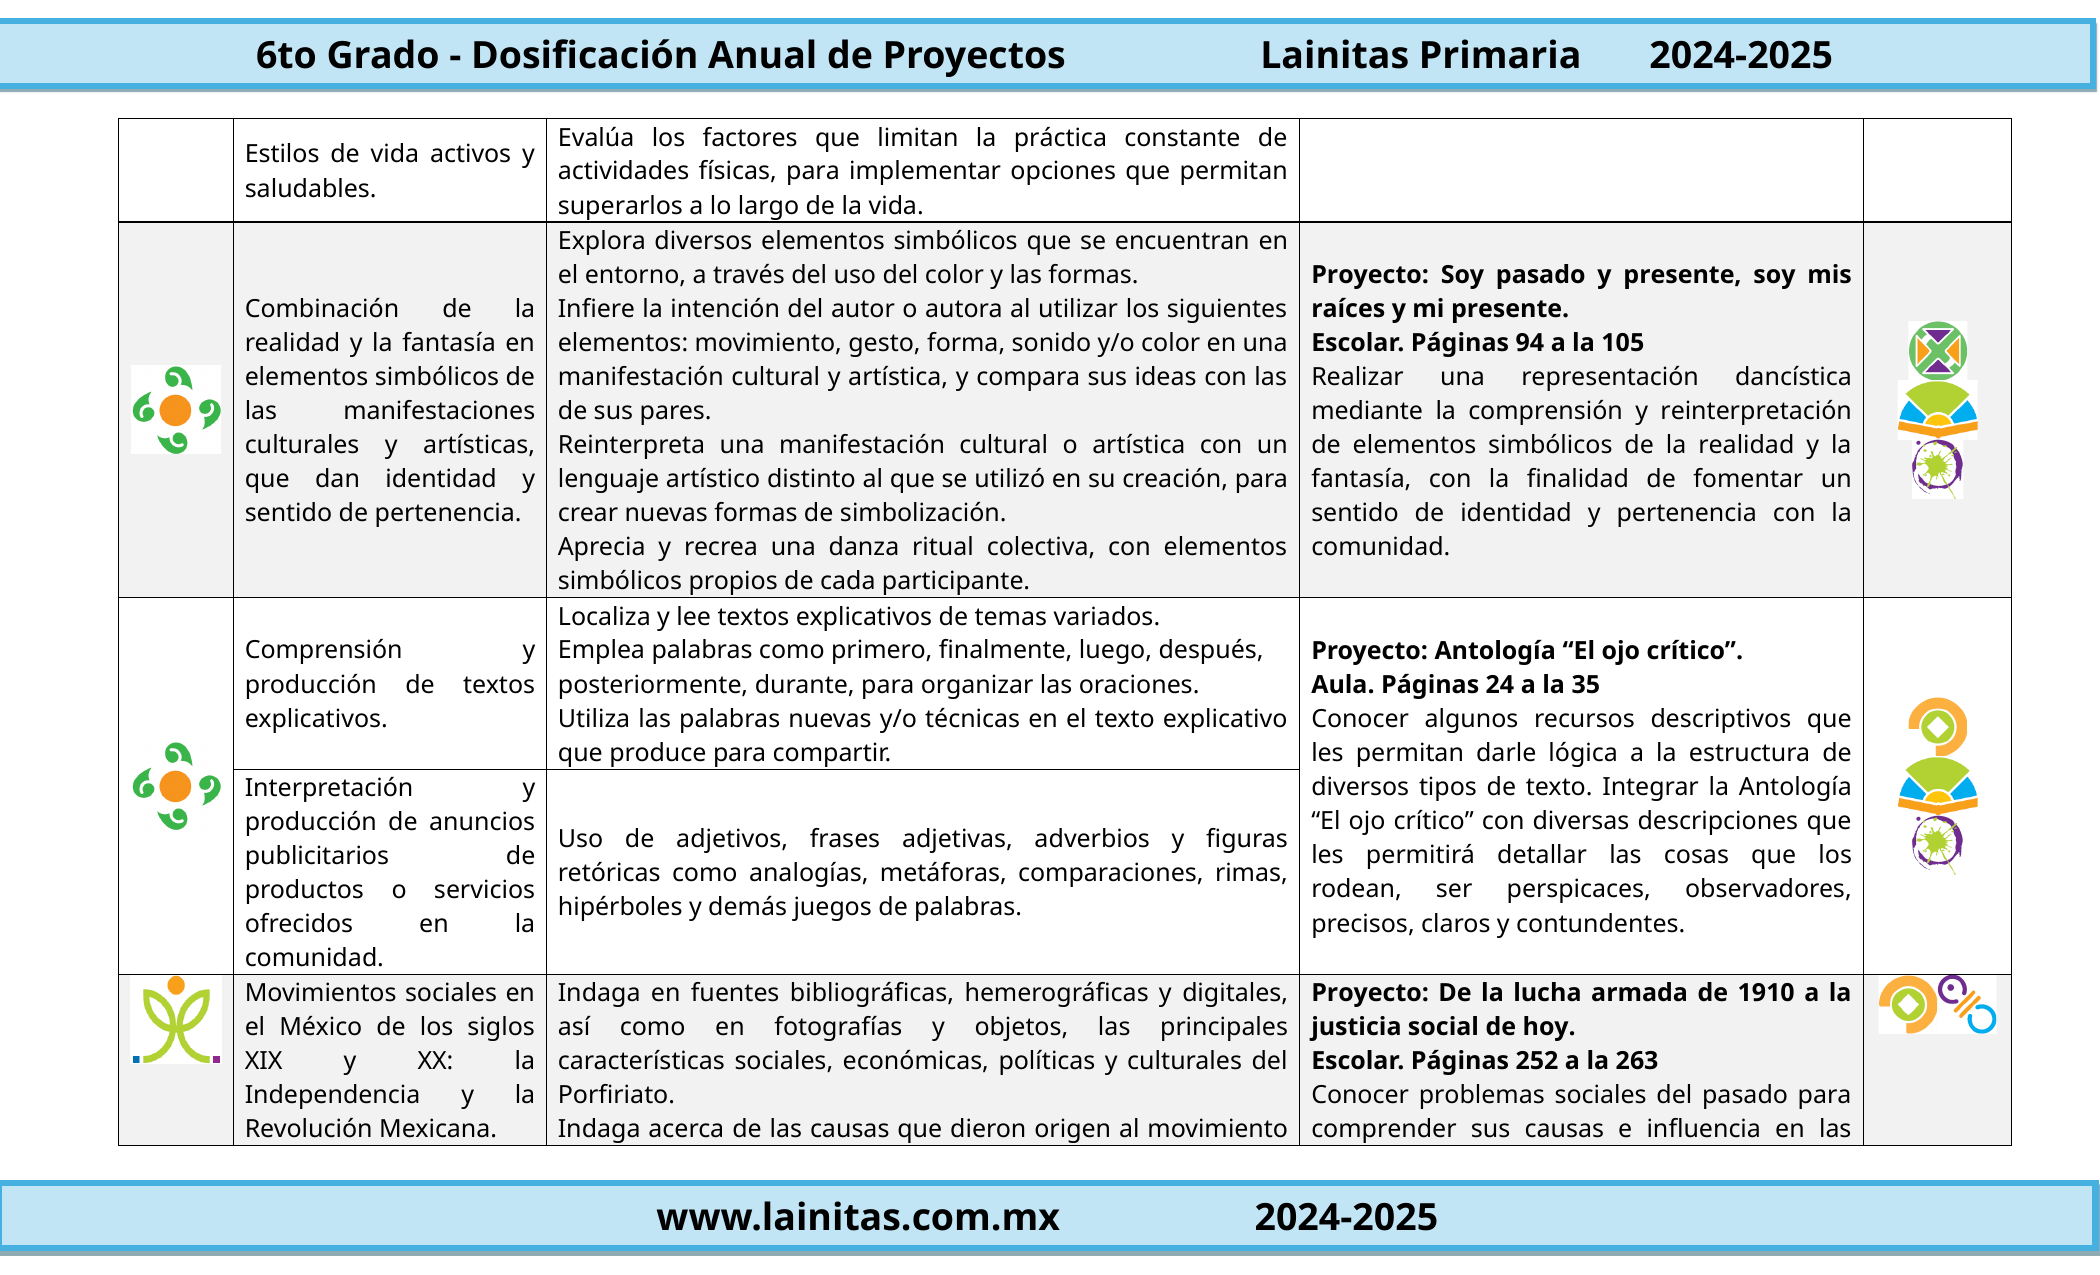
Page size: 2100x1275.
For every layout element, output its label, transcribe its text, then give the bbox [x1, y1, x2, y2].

table_cell Evalúa los factores que limitan la práctica constante de actividades físicas, para implementar opciones que permitan superarlos a lo largo de la vida. [547, 119, 1299, 221]
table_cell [1300, 975, 1863, 1145]
picture [130, 975, 222, 1064]
table_cell Localiza y lee textos explicativos de temas variados. Emplea palabras como primero, finalmente, luego, después, posteriormente, durante, para organizar las oraciones. Utiliza las palabras nuevas y/o técnicas en el texto explicativo que produce para compartir. [547, 598, 1299, 768]
table_cell Explora diversos elementos simbólicos que se encuentran en el entorno, a través del uso del color y las formas. Infiere la intención del autor o autora al utilizar los siguientes elementos: movimiento, gesto, forma, sonido y/o color en una manifestación cultural y artística, y compara sus ideas con las de sus pares. Reinterpreta una manifestación cultural o artística con un lenguaje artístico distinto al que se utilizó en su creación, para crear nuevas formas de simbolización. Aprecia y recrea una danza ritual colectiva, con elementos simbólicos propios de cada participante. [547, 223, 1299, 597]
table_cell Uso de adjetivos, frases adjetivas, adverbios y figuras retóricas como analogías, metáforas, comparaciones, rimas, hipérboles y demás juegos de palabras. [547, 770, 1299, 974]
picture [1912, 815, 1964, 875]
table_cell Proyecto: Soy pasado y presente, soy mis raíces y mi presente. Escolar. Páginas 94 a la 105 Realizar una representación dancística mediante la comprensión y reinterpretación de elementos simbólicos de la realidad y la fantasía, con la finalidad de fomentar un sentido de identidad y pertenencia con la comunidad. [1300, 223, 1863, 597]
table_cell [119, 223, 233, 597]
picture [1878, 975, 1997, 1034]
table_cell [547, 975, 1299, 1145]
table_cell [119, 598, 233, 974]
table_cell Proyecto: Antología “El ojo crítico”. Aula. Páginas 24 a la 35 Conocer algunos recursos descriptivos que les permitan darle lógica a la estructura de diversos tipos de texto. Integrar la Antología “El ojo crítico” con diversas descripciones que les permitirá detallar las cosas que los rodean, ser perspicaces, observadores, precisos, claros y contundentes. [1300, 598, 1863, 974]
table_cell [1864, 975, 2011, 1145]
picture [1908, 321, 1968, 380]
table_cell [234, 975, 546, 1145]
table_cell [1864, 598, 2011, 974]
table_cell Estilos de vida activos y saludables. [234, 119, 546, 221]
picture [1908, 697, 1967, 756]
table_cell Interpretación y producción de anuncios publicitarios de productos o servicios ofrecidos en la comunidad. [234, 770, 546, 974]
table_cell [1864, 223, 2011, 597]
table_cell Combinación de la realidad y la fantasía en elementos simbólicos de las manifestaciones culturales y artísticas, que dan identidad y sentido de pertenencia. [234, 223, 546, 597]
picture [1988, 1024, 1997, 1034]
table_cell [119, 975, 233, 1145]
table_cell Comprensión y producción de textos explicativos. [234, 598, 546, 768]
picture [1912, 439, 1964, 499]
